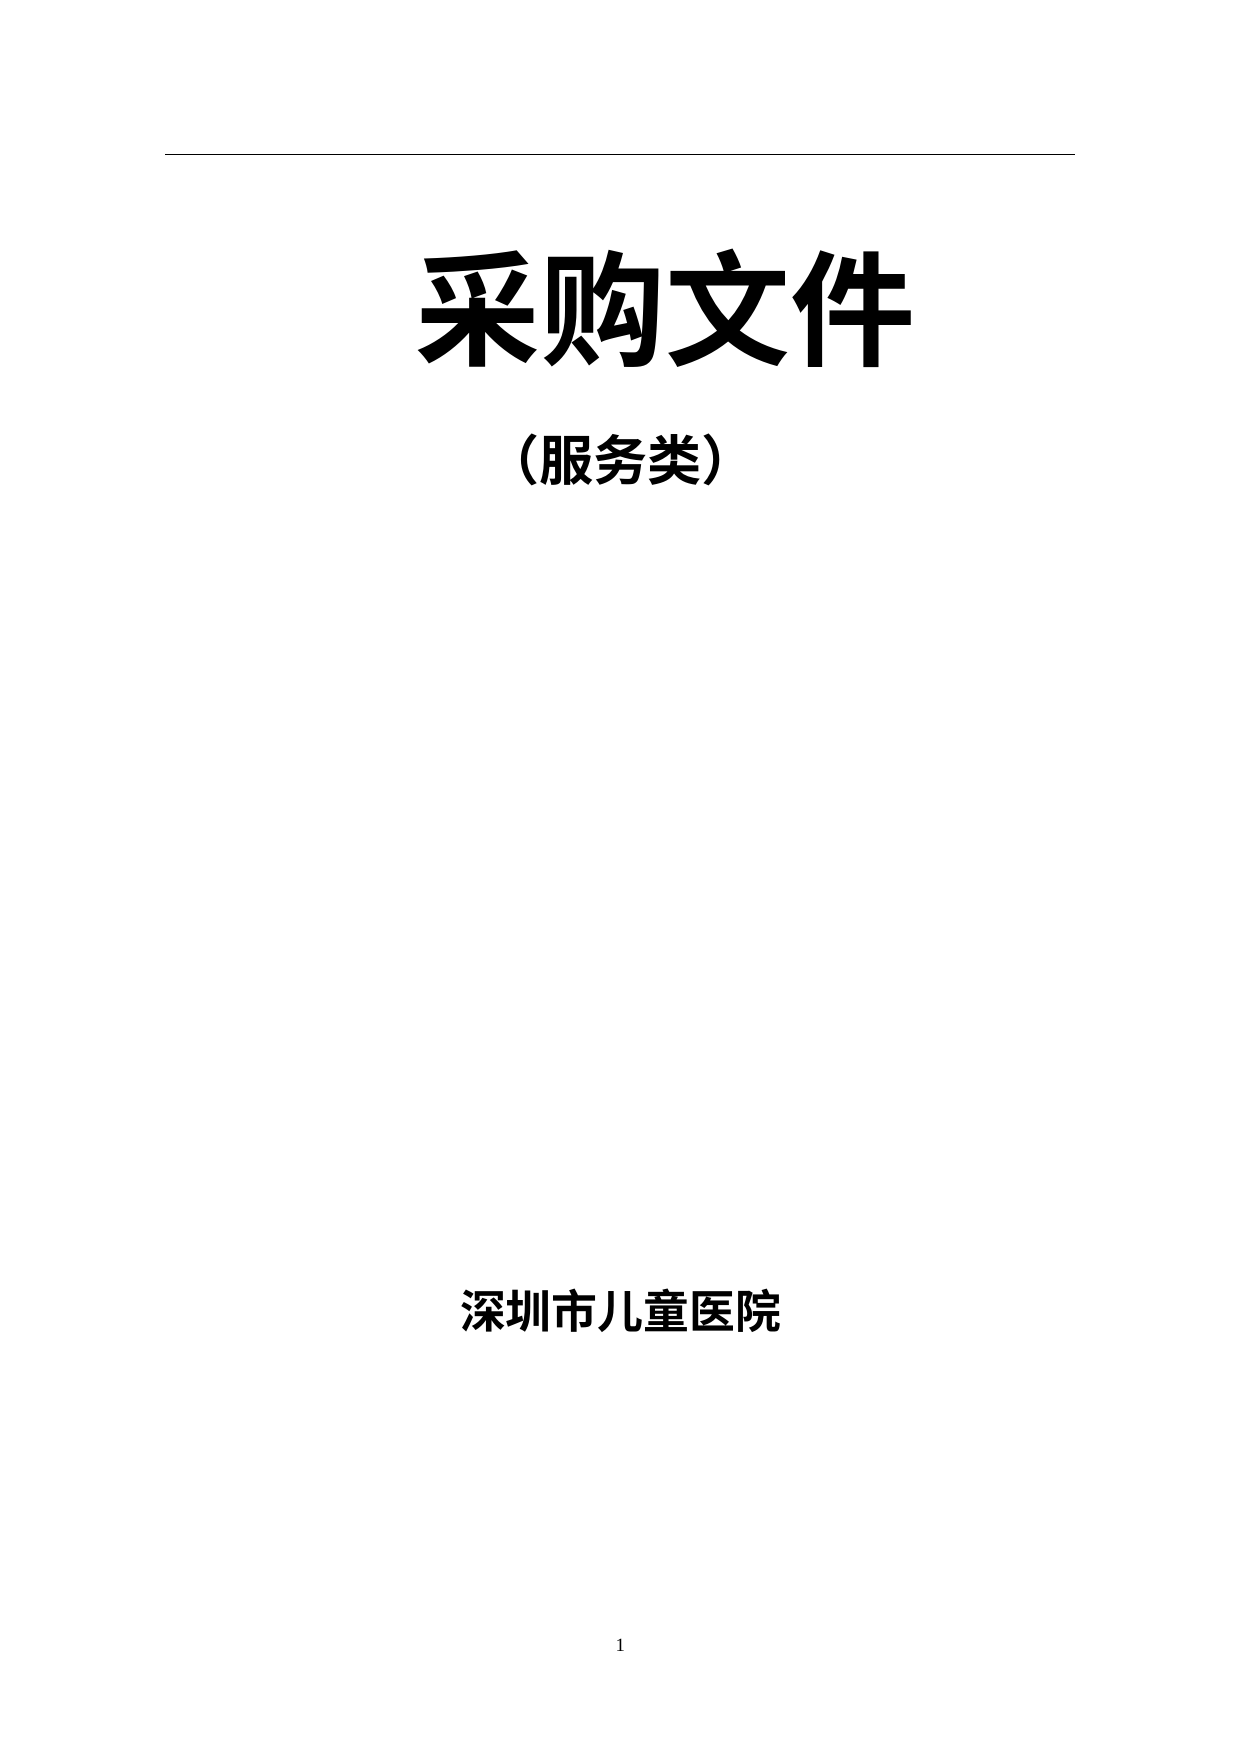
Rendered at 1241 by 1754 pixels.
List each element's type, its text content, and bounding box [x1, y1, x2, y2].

text （服务类） [165, 417, 1075, 496]
text 深圳市儿童医院 [165, 1275, 1075, 1341]
text 采购文件 [165, 211, 1075, 392]
